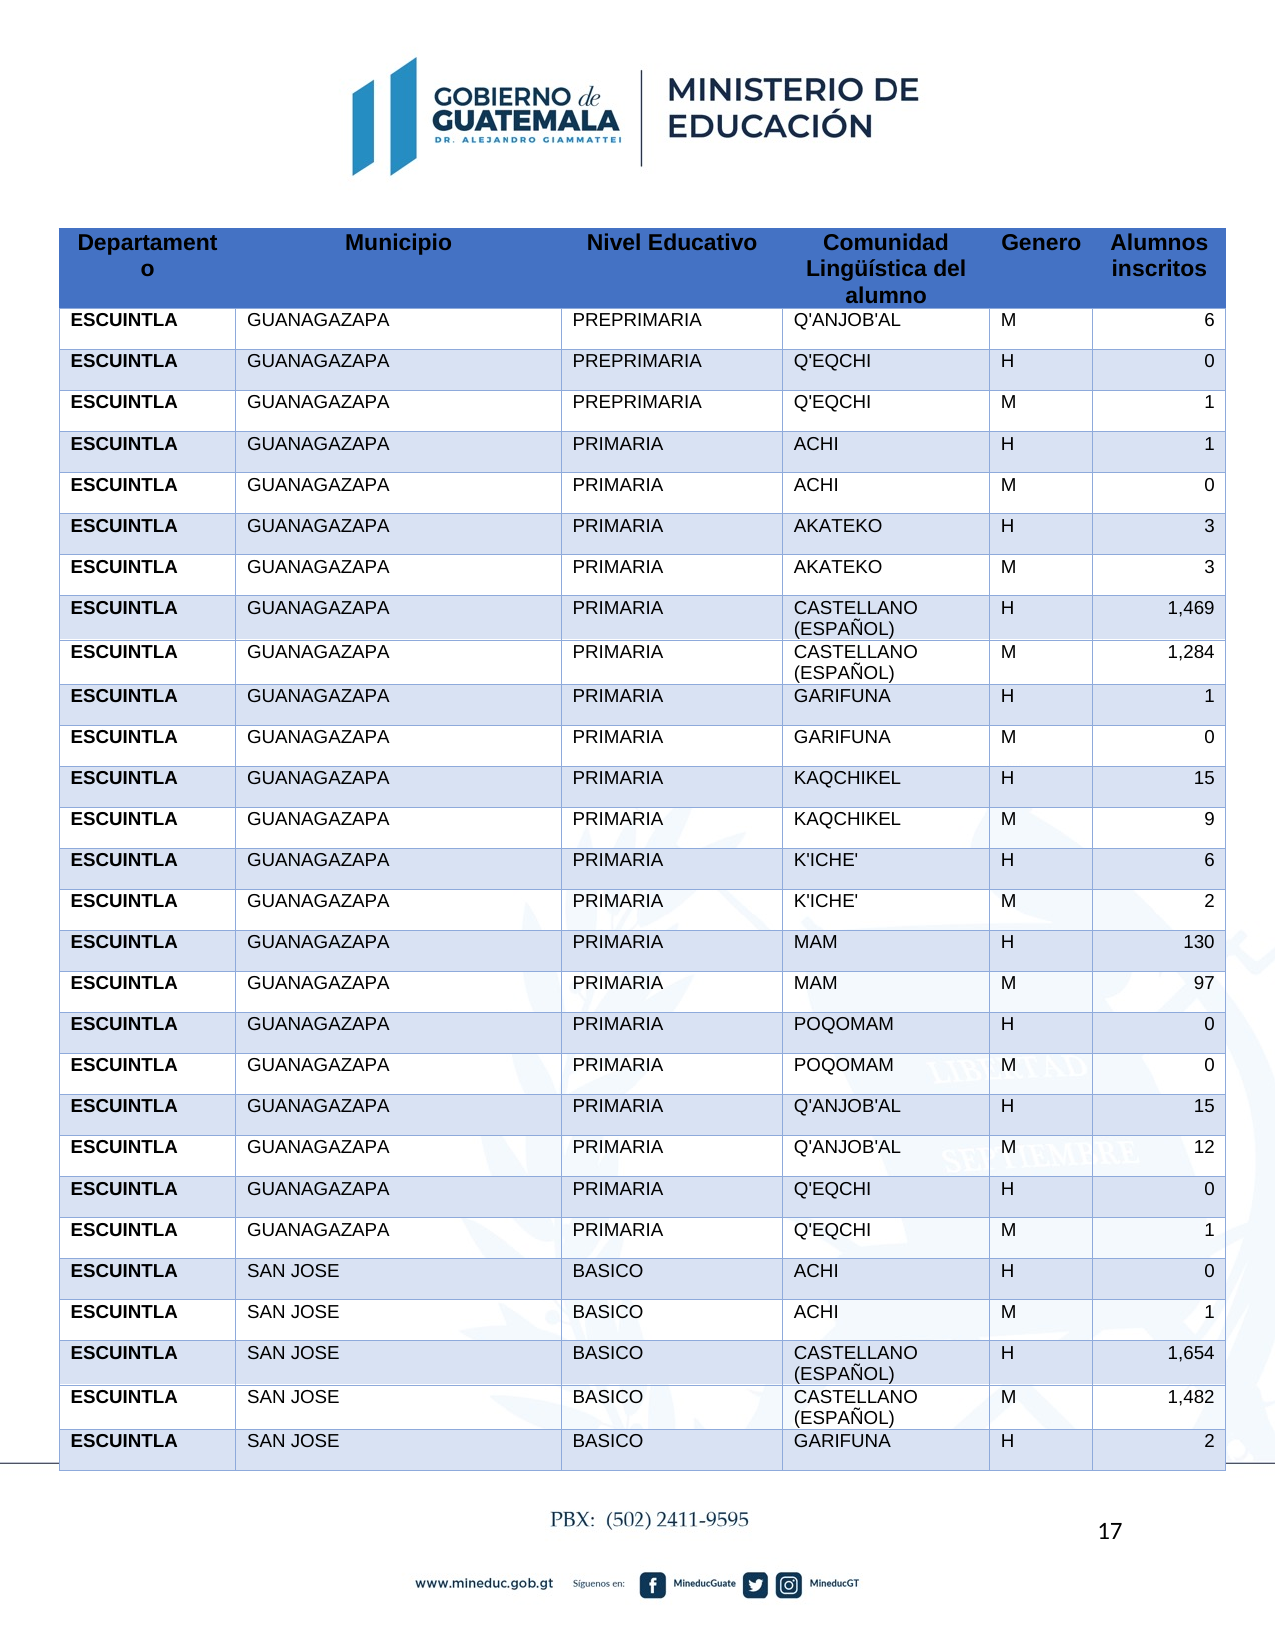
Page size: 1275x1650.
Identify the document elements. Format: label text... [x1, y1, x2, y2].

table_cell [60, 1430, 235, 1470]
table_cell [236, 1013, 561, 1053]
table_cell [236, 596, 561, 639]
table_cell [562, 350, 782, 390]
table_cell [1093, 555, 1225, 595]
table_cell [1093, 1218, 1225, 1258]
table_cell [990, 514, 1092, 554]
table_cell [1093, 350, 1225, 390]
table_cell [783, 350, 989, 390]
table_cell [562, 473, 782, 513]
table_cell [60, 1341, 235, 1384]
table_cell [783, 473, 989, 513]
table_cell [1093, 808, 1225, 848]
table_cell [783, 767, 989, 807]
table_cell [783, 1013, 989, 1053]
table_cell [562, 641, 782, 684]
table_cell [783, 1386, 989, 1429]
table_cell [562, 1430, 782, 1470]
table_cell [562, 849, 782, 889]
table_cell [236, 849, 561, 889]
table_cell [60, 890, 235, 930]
picture [0, 0, 1275, 1650]
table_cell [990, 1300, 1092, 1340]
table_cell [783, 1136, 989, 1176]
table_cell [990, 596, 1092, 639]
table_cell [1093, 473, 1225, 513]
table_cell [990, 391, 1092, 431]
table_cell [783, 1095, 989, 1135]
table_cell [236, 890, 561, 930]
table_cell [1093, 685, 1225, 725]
table_header Nivel Educativo [562, 229, 782, 308]
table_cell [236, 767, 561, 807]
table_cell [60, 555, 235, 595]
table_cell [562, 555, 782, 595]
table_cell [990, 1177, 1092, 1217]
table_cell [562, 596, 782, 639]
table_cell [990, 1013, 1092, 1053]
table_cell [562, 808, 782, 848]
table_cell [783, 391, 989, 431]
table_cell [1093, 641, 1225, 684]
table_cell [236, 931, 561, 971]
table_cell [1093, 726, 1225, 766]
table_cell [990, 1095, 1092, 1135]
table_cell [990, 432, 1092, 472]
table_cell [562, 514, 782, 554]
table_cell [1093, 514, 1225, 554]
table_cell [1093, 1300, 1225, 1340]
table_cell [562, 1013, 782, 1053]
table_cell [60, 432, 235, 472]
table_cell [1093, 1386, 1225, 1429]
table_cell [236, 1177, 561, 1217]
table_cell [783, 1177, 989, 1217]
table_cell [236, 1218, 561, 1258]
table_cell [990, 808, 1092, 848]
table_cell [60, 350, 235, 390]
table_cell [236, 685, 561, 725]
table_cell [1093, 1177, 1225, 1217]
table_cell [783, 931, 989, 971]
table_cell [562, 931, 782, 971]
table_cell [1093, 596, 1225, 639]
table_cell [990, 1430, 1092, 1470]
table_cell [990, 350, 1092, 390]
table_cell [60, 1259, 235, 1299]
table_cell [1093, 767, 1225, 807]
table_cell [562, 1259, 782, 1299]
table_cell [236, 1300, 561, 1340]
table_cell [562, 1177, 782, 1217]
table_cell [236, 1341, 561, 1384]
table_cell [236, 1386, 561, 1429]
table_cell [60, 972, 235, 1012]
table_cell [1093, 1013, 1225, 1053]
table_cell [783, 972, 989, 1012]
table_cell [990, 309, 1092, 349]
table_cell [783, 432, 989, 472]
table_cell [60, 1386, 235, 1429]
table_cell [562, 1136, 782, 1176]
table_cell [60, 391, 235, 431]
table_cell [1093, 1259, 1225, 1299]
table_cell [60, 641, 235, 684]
table_header Comunidad Lingüística del alumno [783, 229, 989, 308]
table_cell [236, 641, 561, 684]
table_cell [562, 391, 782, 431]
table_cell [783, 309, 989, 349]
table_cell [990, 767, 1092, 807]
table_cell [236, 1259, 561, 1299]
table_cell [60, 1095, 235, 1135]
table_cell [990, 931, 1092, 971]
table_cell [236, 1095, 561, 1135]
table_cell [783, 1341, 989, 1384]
table_header Departamento [60, 229, 235, 308]
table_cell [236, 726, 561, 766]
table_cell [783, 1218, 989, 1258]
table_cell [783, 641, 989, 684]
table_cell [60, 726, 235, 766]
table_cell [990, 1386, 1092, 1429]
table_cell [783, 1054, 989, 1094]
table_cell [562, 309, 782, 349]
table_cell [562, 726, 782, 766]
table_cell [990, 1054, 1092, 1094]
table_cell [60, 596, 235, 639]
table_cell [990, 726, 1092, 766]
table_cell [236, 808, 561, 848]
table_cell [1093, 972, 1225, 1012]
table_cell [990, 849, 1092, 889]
table_header Alumnos inscritos [1093, 229, 1225, 308]
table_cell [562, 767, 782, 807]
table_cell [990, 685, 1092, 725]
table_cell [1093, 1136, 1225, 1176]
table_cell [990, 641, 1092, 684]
table_header Genero [990, 229, 1092, 308]
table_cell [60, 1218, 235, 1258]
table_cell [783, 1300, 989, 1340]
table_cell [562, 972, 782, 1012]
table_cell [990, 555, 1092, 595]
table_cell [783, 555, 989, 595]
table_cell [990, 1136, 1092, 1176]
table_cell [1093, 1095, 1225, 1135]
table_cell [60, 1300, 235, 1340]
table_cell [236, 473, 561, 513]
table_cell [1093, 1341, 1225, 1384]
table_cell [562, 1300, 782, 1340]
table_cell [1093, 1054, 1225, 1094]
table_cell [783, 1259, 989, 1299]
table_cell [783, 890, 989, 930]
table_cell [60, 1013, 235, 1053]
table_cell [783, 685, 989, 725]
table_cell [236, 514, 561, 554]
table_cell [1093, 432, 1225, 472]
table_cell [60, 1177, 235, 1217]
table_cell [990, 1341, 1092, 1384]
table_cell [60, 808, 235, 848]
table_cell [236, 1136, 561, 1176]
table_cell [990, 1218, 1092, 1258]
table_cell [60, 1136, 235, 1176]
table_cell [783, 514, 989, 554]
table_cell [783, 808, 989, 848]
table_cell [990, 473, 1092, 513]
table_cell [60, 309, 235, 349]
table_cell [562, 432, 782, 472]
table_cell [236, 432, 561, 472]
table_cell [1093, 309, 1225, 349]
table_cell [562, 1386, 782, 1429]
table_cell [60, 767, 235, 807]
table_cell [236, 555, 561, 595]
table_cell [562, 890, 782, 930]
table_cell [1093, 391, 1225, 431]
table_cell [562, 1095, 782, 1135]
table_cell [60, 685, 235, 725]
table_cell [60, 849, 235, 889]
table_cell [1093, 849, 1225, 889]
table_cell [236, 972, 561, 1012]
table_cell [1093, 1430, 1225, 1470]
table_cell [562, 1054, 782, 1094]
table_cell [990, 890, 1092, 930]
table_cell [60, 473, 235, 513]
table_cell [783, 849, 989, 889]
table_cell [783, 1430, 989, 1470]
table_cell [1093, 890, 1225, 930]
table_header Municipio [236, 229, 561, 308]
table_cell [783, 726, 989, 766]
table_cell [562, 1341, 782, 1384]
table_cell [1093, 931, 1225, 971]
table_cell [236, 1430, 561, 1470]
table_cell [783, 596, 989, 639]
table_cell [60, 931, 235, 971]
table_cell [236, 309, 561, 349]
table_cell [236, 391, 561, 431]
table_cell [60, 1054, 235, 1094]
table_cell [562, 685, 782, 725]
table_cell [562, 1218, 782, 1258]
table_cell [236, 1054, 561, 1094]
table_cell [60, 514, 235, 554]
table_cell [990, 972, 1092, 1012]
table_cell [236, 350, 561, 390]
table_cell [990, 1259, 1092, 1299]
